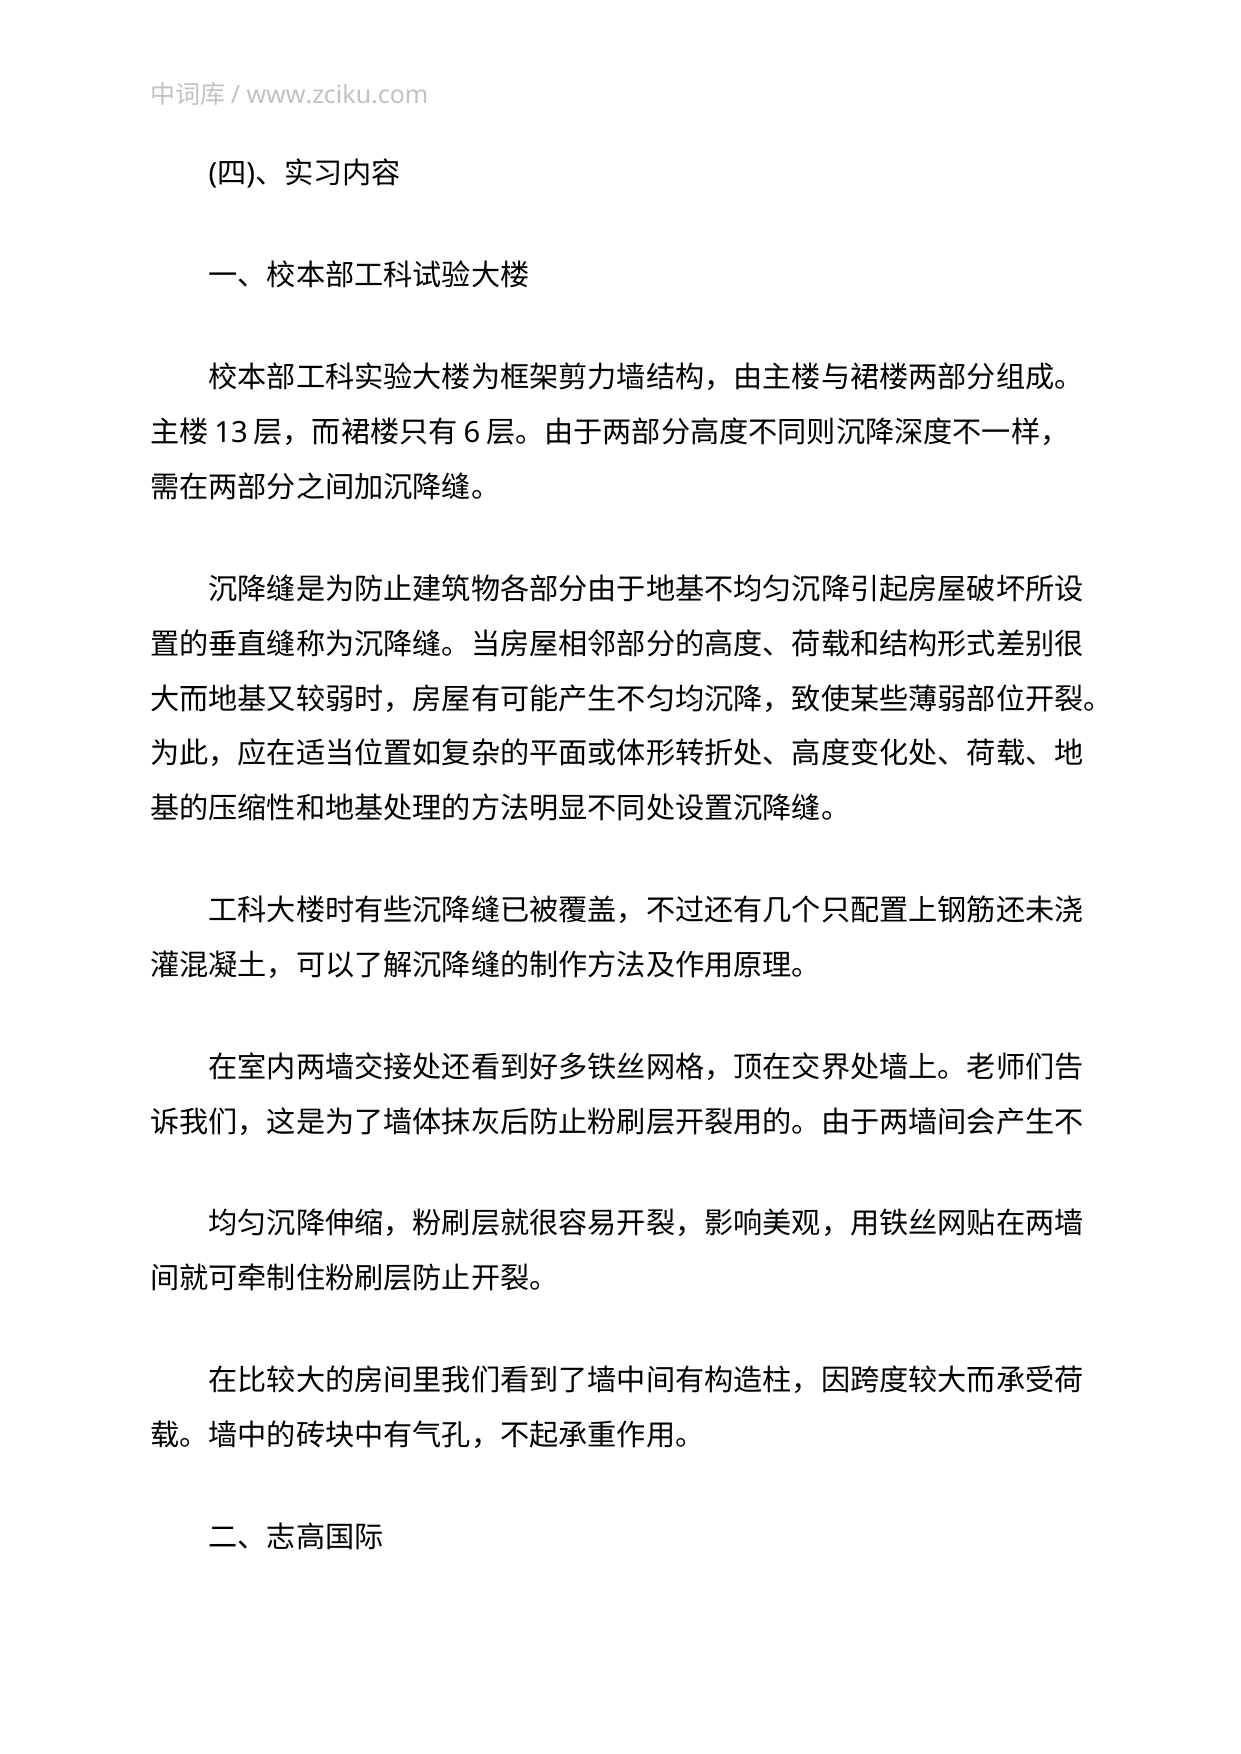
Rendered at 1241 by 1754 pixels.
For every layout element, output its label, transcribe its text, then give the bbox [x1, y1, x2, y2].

text 一、校本部工科试验大楼 [150, 252, 1090, 294]
text 沉降缝是为防止建筑物各部分由于地基不均匀沉降引起房屋破坏所设置的垂直缝称为沉降缝。当房屋相邻部分的高度、荷载和结构形式差别很大而地基又较弱时，房屋有可能产生不匀均沉降，致使某些薄弱部位开裂。为此，应在适当位置如复杂的平面或体形转折处、高度变化处、荷载、地基的压缩性和地基处理的方法明显不同处设置沉降缝。 [150, 565, 1090, 827]
text (四)、实习内容 [150, 150, 1090, 192]
text 在比较大的房间里我们看到了墙中间有构造柱，因跨度较大而承受荷载。墙中的砖块中有气孔，不起承重作用。 [150, 1357, 1090, 1454]
text 工科大楼时有些沉降缝已被覆盖，不过还有几个只配置上钢筋还未浇灌混凝土，可以了解沉降缝的制作方法及作用原理。 [150, 887, 1090, 984]
text 在室内两墙交接处还看到好多铁丝网格，顶在交界处墙上。老师们告诉我们，这是为了墙体抹灰后防止粉刷层开裂用的。由于两墙间会产生不 [150, 1043, 1090, 1141]
text 校本部工科实验大楼为框架剪力墙结构，由主楼与裙楼两部分组成。主楼13层，而裙楼只有6层。由于两部分高度不同则沉降深度不一样，需在两部分之间加沉降缝。 [150, 354, 1090, 506]
text 二、志高国际 [150, 1513, 1090, 1556]
text 均匀沉降伸缩，粉刷层就很容易开裂，影响美观，用铁丝网贴在两墙间就可牵制住粉刷层防止开裂。 [150, 1200, 1090, 1297]
